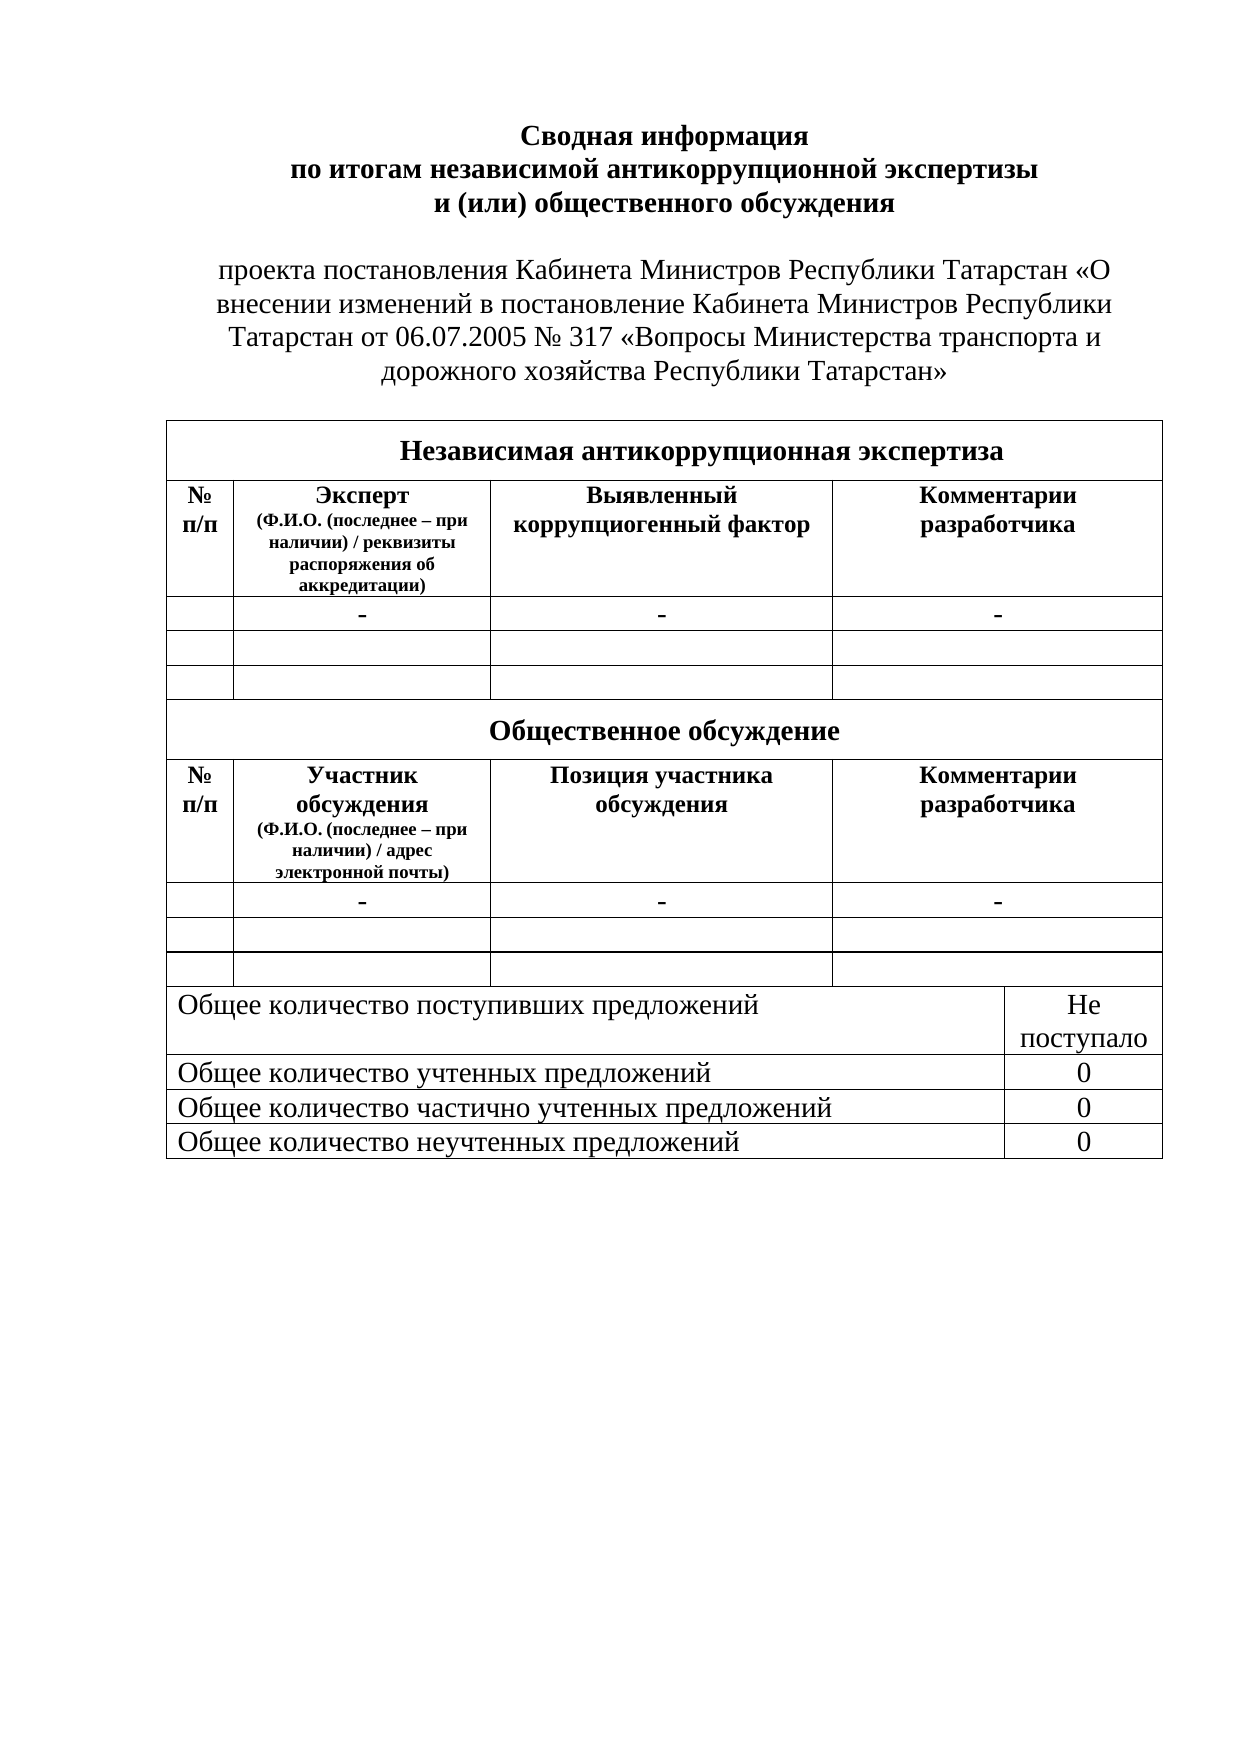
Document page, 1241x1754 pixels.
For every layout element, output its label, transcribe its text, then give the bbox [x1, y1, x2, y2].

table_cell [167, 631, 233, 665]
table_cell Общее количество поступивших предложений [167, 987, 1004, 1054]
table_cell Выявленный коррупциогенный фактор [491, 481, 832, 596]
table_cell Позиция участника обсуждения [491, 760, 832, 882]
table_cell Не поступало [1005, 987, 1162, 1054]
table_cell [833, 666, 1162, 699]
table_cell - [234, 597, 490, 630]
table_cell [833, 631, 1162, 665]
table_cell - [833, 883, 1162, 917]
table_cell Общественное обсуждение [167, 700, 1162, 759]
table_cell Эксперт (Ф.И.О. (последнее – при наличии) / реквизиты распоряжения об аккредитации) [234, 481, 490, 596]
table_cell [234, 631, 490, 665]
table_cell [491, 631, 832, 665]
table_cell [833, 918, 1162, 951]
table_cell [167, 918, 233, 951]
table_cell - [833, 597, 1162, 630]
table_cell Общее количество неучтенных предложений [167, 1124, 1004, 1158]
table_cell [167, 883, 233, 917]
table_cell - [491, 883, 832, 917]
table_cell 0 [1005, 1090, 1162, 1123]
table_cell [167, 953, 233, 986]
table_cell [491, 918, 832, 951]
text Сводная информация [177, 118, 1152, 152]
table_cell Комментарии разработчика [833, 481, 1162, 596]
table_cell Общее количество частично учтенных предложений [167, 1090, 1004, 1123]
table_cell - [234, 883, 490, 917]
table_cell [491, 953, 832, 986]
table_header Независимая антикоррупционная экспертиза [167, 421, 1162, 479]
table_cell [167, 597, 233, 630]
table_cell [234, 666, 490, 699]
table_cell № п/п [167, 760, 233, 882]
table_cell 0 [1005, 1055, 1162, 1089]
table_cell Участник обсуждения (Ф.И.О. (последнее – при наличии) / адрес электронной почты) [234, 760, 490, 882]
table_cell Комментарии разработчика [833, 760, 1162, 882]
table_cell Общее количество учтенных предложений [167, 1055, 1004, 1089]
table_cell [234, 918, 490, 951]
table_cell [491, 666, 832, 699]
table_cell - [491, 597, 832, 630]
text и (или) общественного обсуждения [177, 185, 1152, 219]
table_cell [167, 666, 233, 699]
table_cell № п/п [167, 481, 233, 596]
text проекта постановления Кабинета Министров Республики Татарстан «О внесении изменений в постановление Кабинета Министров Республики Татарстан от 06.07.2005 № 317 «Вопросы Министерства транспорта и дорожного хозяйства Республики Татарстан» [177, 252, 1152, 386]
table_cell [833, 953, 1162, 986]
table_cell [234, 953, 490, 986]
text по итогам независимой антикоррупционной экспертизы [177, 152, 1152, 185]
table_cell 0 [1005, 1124, 1162, 1158]
